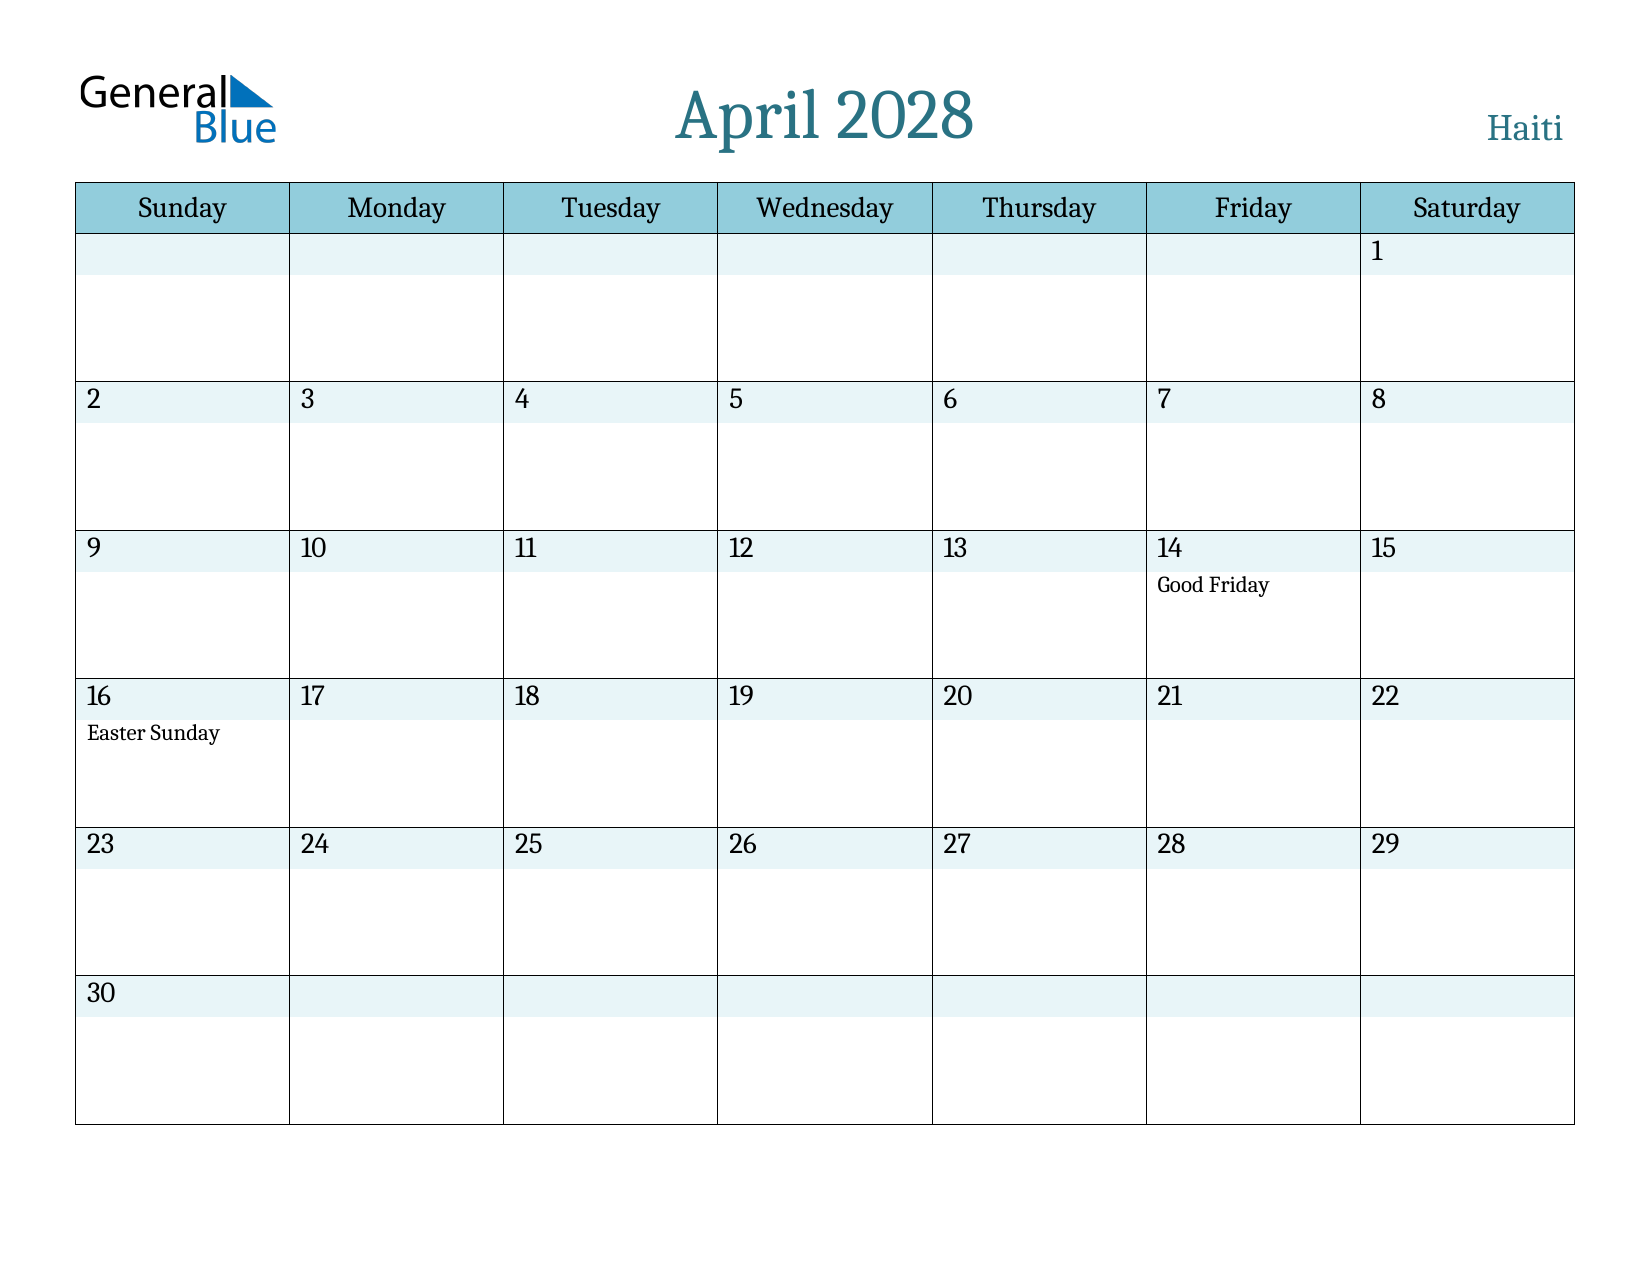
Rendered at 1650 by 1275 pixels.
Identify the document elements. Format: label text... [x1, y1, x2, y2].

table_cell [290, 720, 503, 827]
table_cell [290, 234, 503, 275]
table_cell 15 [1361, 531, 1574, 572]
table_cell 25 [504, 828, 717, 869]
table_cell Easter Sunday [76, 720, 289, 827]
table_cell [504, 423, 717, 530]
table_cell 29 [1361, 828, 1574, 869]
table_cell 18 [504, 679, 717, 720]
table_cell [76, 234, 289, 275]
table_cell 10 [290, 531, 503, 572]
table_cell Monday [290, 183, 503, 233]
table_cell 9 [76, 531, 289, 572]
table_cell 1 [1361, 234, 1574, 275]
table_cell 3 [290, 382, 503, 423]
table_cell [718, 572, 932, 678]
table_cell [1147, 423, 1360, 530]
table_cell [718, 720, 932, 827]
table_cell [504, 976, 717, 1017]
table_cell [504, 572, 717, 678]
table_cell [290, 1017, 503, 1123]
table_cell Thursday [933, 183, 1146, 233]
table_cell 17 [290, 679, 503, 720]
table_cell [718, 275, 932, 381]
table_cell [1147, 234, 1360, 275]
table_cell 4 [504, 382, 717, 423]
table_cell 16 [76, 679, 289, 720]
table_cell [1147, 720, 1360, 827]
table_cell [933, 423, 1146, 530]
table_cell [1361, 976, 1574, 1017]
table_header [76, 75, 503, 182]
table_cell [76, 1017, 289, 1123]
table_cell [718, 234, 932, 275]
table_cell [1361, 423, 1574, 530]
table_cell [933, 720, 1146, 827]
table_cell 13 [933, 531, 1146, 572]
table_cell [1361, 572, 1574, 678]
table_cell [1147, 976, 1360, 1017]
table_cell [504, 234, 717, 275]
table_cell [718, 976, 932, 1017]
table_cell [76, 572, 289, 678]
table_cell 21 [1147, 679, 1360, 720]
table_cell [933, 869, 1146, 975]
table_cell [1361, 275, 1574, 381]
table_cell Tuesday [504, 183, 717, 233]
table_cell 7 [1147, 382, 1360, 423]
table_cell [933, 275, 1146, 381]
table_cell 22 [1361, 679, 1574, 720]
table_cell 14 [1147, 531, 1360, 572]
table_cell [718, 869, 932, 975]
table_header Haiti [1146, 75, 1574, 182]
table_cell [290, 572, 503, 678]
table_cell 12 [718, 531, 932, 572]
table_cell 30 [76, 976, 289, 1017]
table_cell Friday [1147, 183, 1360, 233]
table_cell [933, 1017, 1146, 1123]
table_cell [290, 423, 503, 530]
table_cell [1147, 1017, 1360, 1123]
table_cell Sunday [76, 183, 289, 233]
table_cell [1147, 275, 1360, 381]
table_cell 20 [933, 679, 1146, 720]
table_cell [290, 869, 503, 975]
table_cell [504, 869, 717, 975]
table_cell 11 [504, 531, 717, 572]
table_cell [718, 423, 932, 530]
table_cell 6 [933, 382, 1146, 423]
table_header April 2028 [504, 75, 1146, 182]
table_cell [504, 720, 717, 827]
table_cell [76, 869, 289, 975]
picture [80, 75, 276, 143]
table_cell [504, 1017, 717, 1123]
table_cell [1361, 720, 1574, 827]
table_cell [76, 275, 289, 381]
table_cell 2 [76, 382, 289, 423]
table_cell [933, 234, 1146, 275]
table_cell 28 [1147, 828, 1360, 869]
table_cell Saturday [1361, 183, 1574, 233]
table_cell 24 [290, 828, 503, 869]
table_cell 5 [718, 382, 932, 423]
table_cell 19 [718, 679, 932, 720]
table_cell [504, 275, 717, 381]
table_cell 27 [933, 828, 1146, 869]
table_cell [290, 275, 503, 381]
table_cell 26 [718, 828, 932, 869]
table_cell [290, 976, 503, 1017]
table_cell [1361, 869, 1574, 975]
table_cell [1361, 1017, 1574, 1123]
table_cell [1147, 869, 1360, 975]
table_cell Wednesday [718, 183, 932, 233]
table_cell [933, 976, 1146, 1017]
table_cell 23 [76, 828, 289, 869]
table_cell [933, 572, 1146, 678]
table_cell Good Friday [1147, 572, 1360, 678]
table_cell [76, 423, 289, 530]
table_cell [718, 1017, 932, 1123]
table_cell 8 [1361, 382, 1574, 423]
